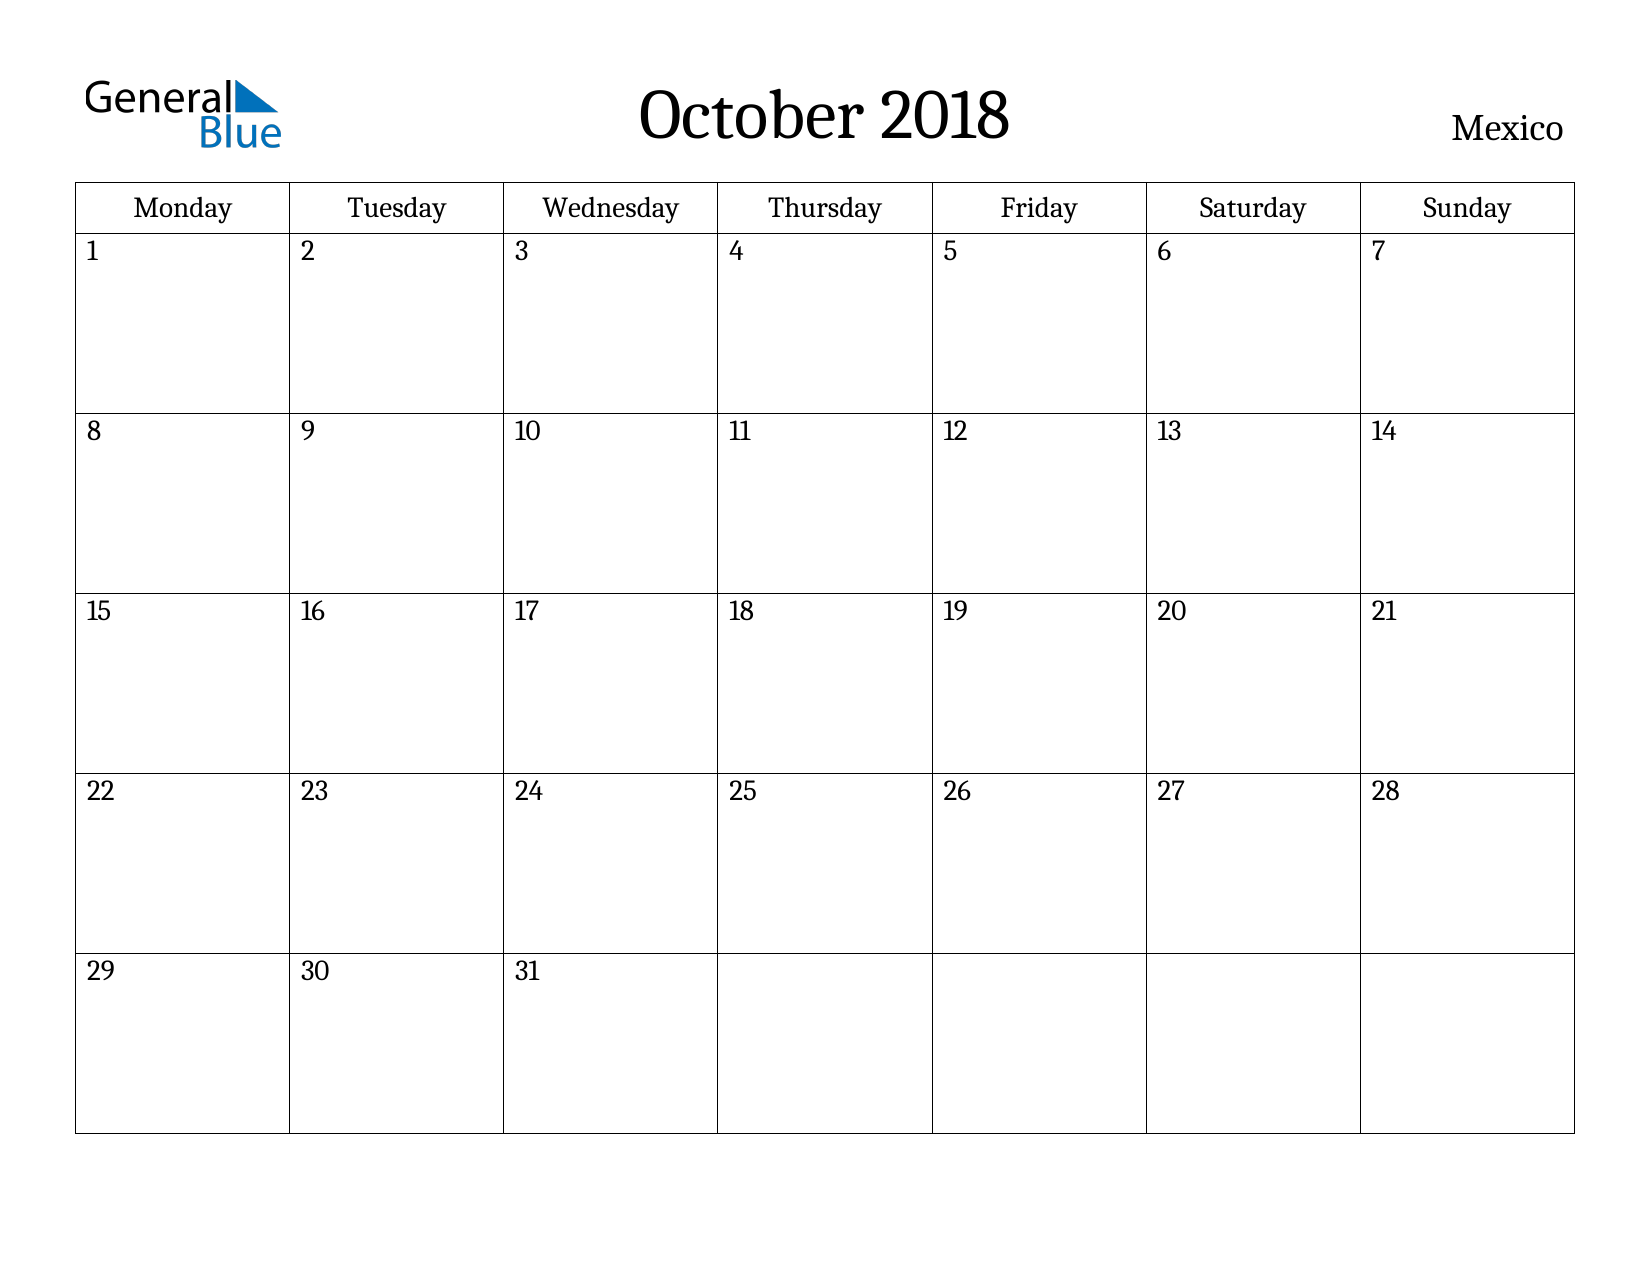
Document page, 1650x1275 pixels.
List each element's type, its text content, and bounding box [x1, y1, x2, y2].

table_cell [718, 627, 932, 773]
table_cell [718, 988, 932, 1133]
table_cell 9 [290, 414, 503, 447]
table_cell 25 [718, 774, 932, 807]
table_cell [933, 954, 1146, 987]
table_cell [1147, 808, 1360, 953]
table_cell [1361, 448, 1574, 593]
table_cell Thursday [718, 183, 932, 233]
table_cell [504, 808, 717, 953]
table_cell 3 [504, 234, 717, 267]
table_cell 19 [933, 594, 1146, 627]
table_cell 22 [76, 774, 289, 807]
table_cell [933, 988, 1146, 1133]
table_cell [933, 448, 1146, 593]
table_cell 28 [1361, 774, 1574, 807]
table_cell 2 [290, 234, 503, 267]
table_cell 5 [933, 234, 1146, 267]
table_cell 13 [1147, 414, 1360, 447]
table_cell 7 [1361, 234, 1574, 267]
table_cell [290, 267, 503, 413]
table_cell 27 [1147, 774, 1360, 807]
table_cell [1361, 988, 1574, 1133]
table_cell 21 [1361, 594, 1574, 627]
table_cell [1361, 627, 1574, 773]
table_cell 18 [718, 594, 932, 627]
table_cell 26 [933, 774, 1146, 807]
table_cell [504, 267, 717, 413]
table_cell [933, 267, 1146, 413]
table_cell 15 [76, 594, 289, 627]
table_cell [1361, 808, 1574, 953]
table_cell [718, 808, 932, 953]
table_cell [1147, 448, 1360, 593]
table_cell [290, 448, 503, 593]
table_cell [1361, 954, 1574, 987]
table_cell [76, 627, 289, 773]
table_cell 20 [1147, 594, 1360, 627]
table_cell [718, 954, 932, 987]
table_cell [290, 627, 503, 773]
table_cell 6 [1147, 234, 1360, 267]
table_cell [504, 448, 717, 593]
table_cell 1 [76, 234, 289, 267]
table_cell [933, 808, 1146, 953]
picture [86, 80, 281, 148]
table_cell Sunday [1361, 183, 1574, 233]
table_cell [933, 627, 1146, 773]
table_header Mexico [1146, 75, 1574, 182]
table_cell 8 [76, 414, 289, 447]
table_cell [76, 448, 289, 593]
table_cell 16 [290, 594, 503, 627]
table_cell Wednesday [504, 183, 717, 233]
table_cell Tuesday [290, 183, 503, 233]
table_cell 24 [504, 774, 717, 807]
table_cell Monday [76, 183, 289, 233]
table_header October 2018 [504, 75, 1146, 182]
table_cell [76, 988, 289, 1133]
table_cell 10 [504, 414, 717, 447]
table_header [76, 75, 503, 182]
table_cell [718, 448, 932, 593]
table_cell [1147, 267, 1360, 413]
table_cell [290, 808, 503, 953]
table_cell 11 [718, 414, 932, 447]
table_cell [718, 267, 932, 413]
table_cell [504, 988, 717, 1133]
table_cell 29 [76, 954, 289, 987]
table_cell [1147, 988, 1360, 1133]
table_cell 14 [1361, 414, 1574, 447]
table_cell [504, 627, 717, 773]
table_cell 23 [290, 774, 503, 807]
table_cell Saturday [1147, 183, 1360, 233]
table_cell [76, 267, 289, 413]
table_cell [1147, 954, 1360, 987]
table_cell 4 [718, 234, 932, 267]
table_cell 30 [290, 954, 503, 987]
table_cell [290, 988, 503, 1133]
table_cell 17 [504, 594, 717, 627]
table_cell [76, 808, 289, 953]
table_cell Friday [933, 183, 1146, 233]
table_cell [1147, 627, 1360, 773]
table_cell 12 [933, 414, 1146, 447]
table_cell [1361, 267, 1574, 413]
table_cell 31 [504, 954, 717, 987]
